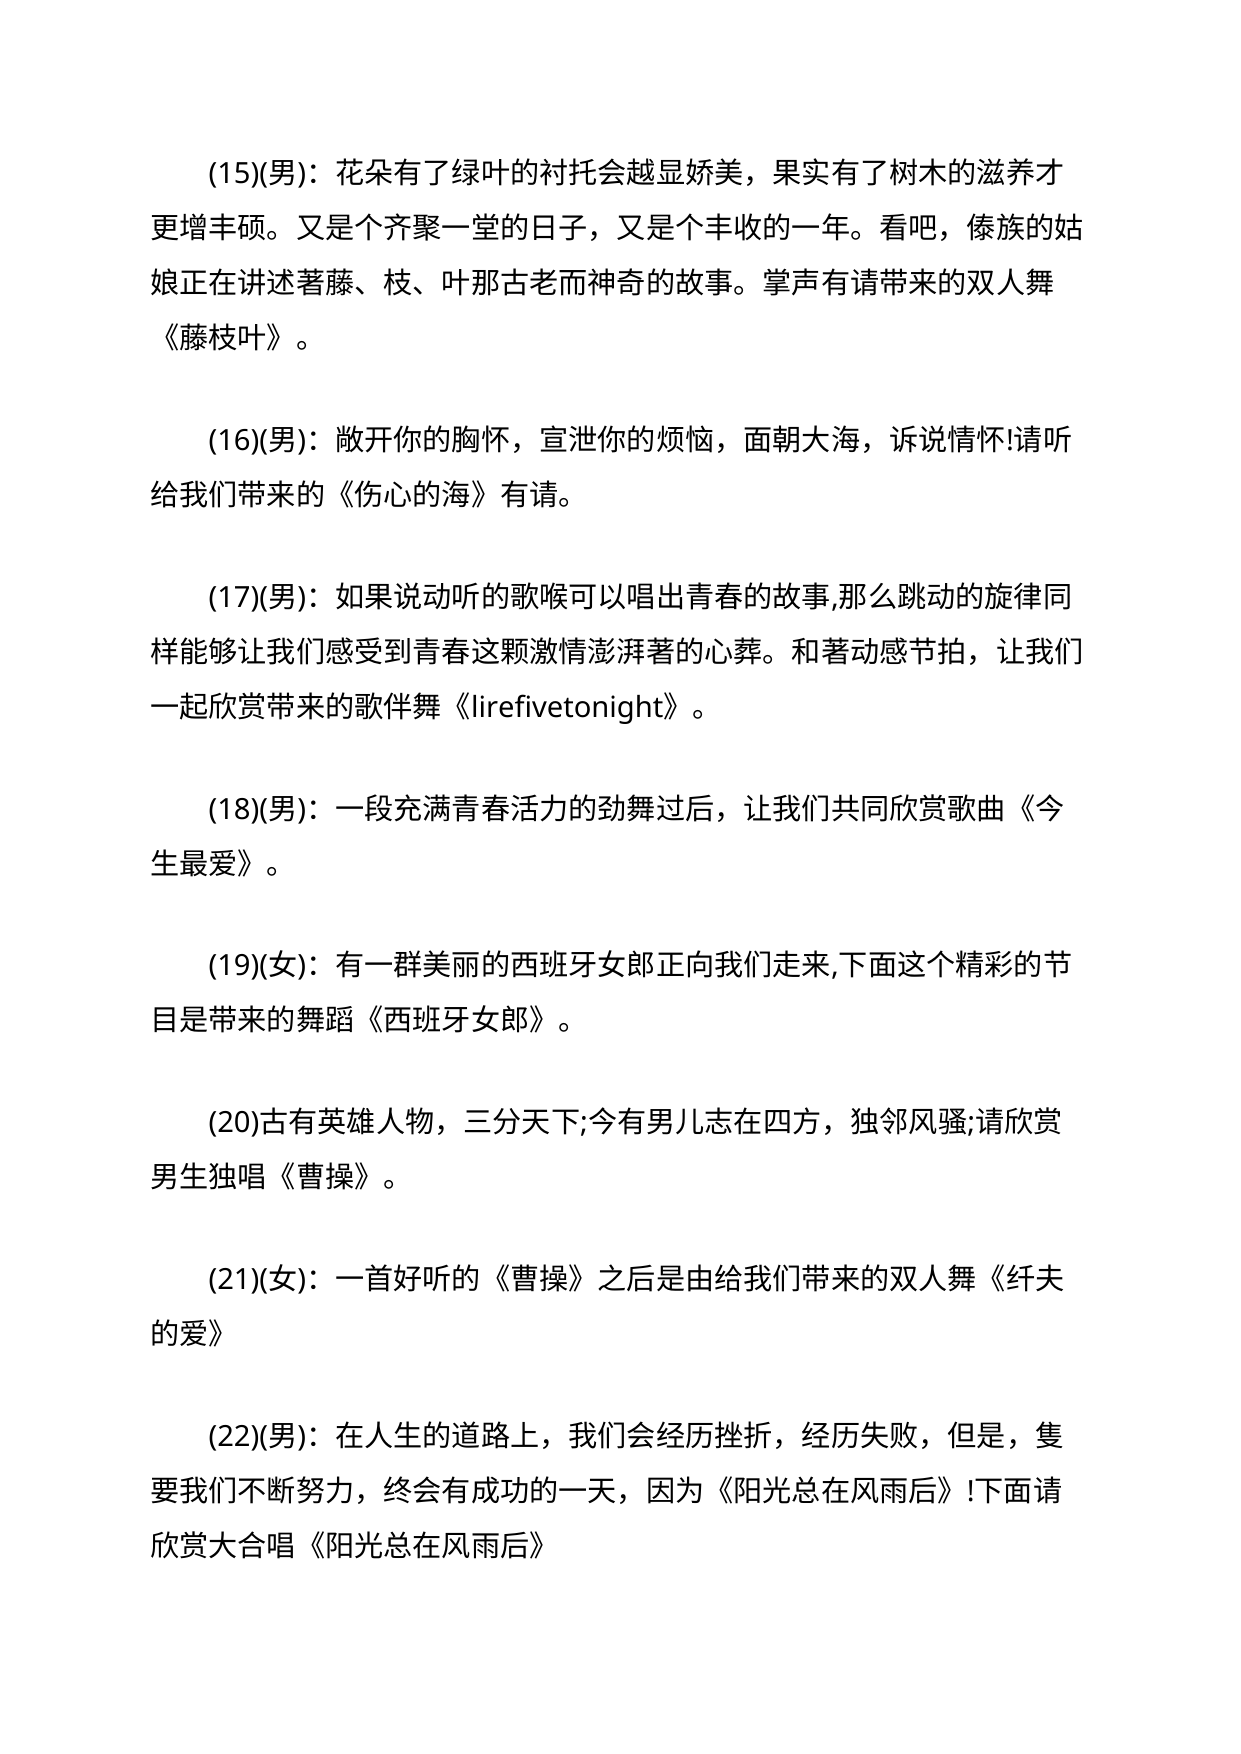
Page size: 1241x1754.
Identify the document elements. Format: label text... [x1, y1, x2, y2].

text (19)(女)：有一群美丽的西班牙女郎正向我们走来,下面这个精彩的节目是带来的舞蹈《西班牙女郎》。 [150, 942, 1090, 1039]
text (17)(男)：如果说动听的歌喉可以唱出青春的故事,那么跳动的旋律同样能够让我们感受到青春这颗激情澎湃著的心葬。和著动感节拍，让我们一起欣赏带来的歌伴舞《lirefivetonight》。 [150, 573, 1090, 726]
text (22)(男)：在人生的道路上，我们会经历挫折，经历失败，但是，隻要我们不断努力，终会有成功的一天，因为《阳光总在风雨后》!下面请欣赏大合唱《阳光总在风雨后》 [150, 1412, 1090, 1564]
text (15)(男)：花朵有了绿叶的衬托会越显娇美，果实有了树木的滋养才更增丰硕。又是个齐聚一堂的日子，又是个丰收的一年。看吧，傣族的姑娘正在讲述著藤、枝、叶那古老而神奇的故事。掌声有请带来的双人舞《藤枝叶》。 [150, 150, 1090, 357]
text (21)(女)：一首好听的《曹操》之后是由给我们带来的双人舞《纤夫的爱》 [150, 1256, 1090, 1353]
text (18)(男)：一段充满青春活力的劲舞过后，让我们共同欣赏歌曲《今生最爱》。 [150, 785, 1090, 882]
text (16)(男)：敞开你的胸怀，宣泄你的烦恼，面朝大海，诉说情怀!请听给我们带来的《伤心的海》有请。 [150, 417, 1090, 514]
text (20)古有英雄人物，三分天下;今有男儿志在四方，独邻风骚;请欣赏男生独唱《曹操》。 [150, 1099, 1090, 1196]
